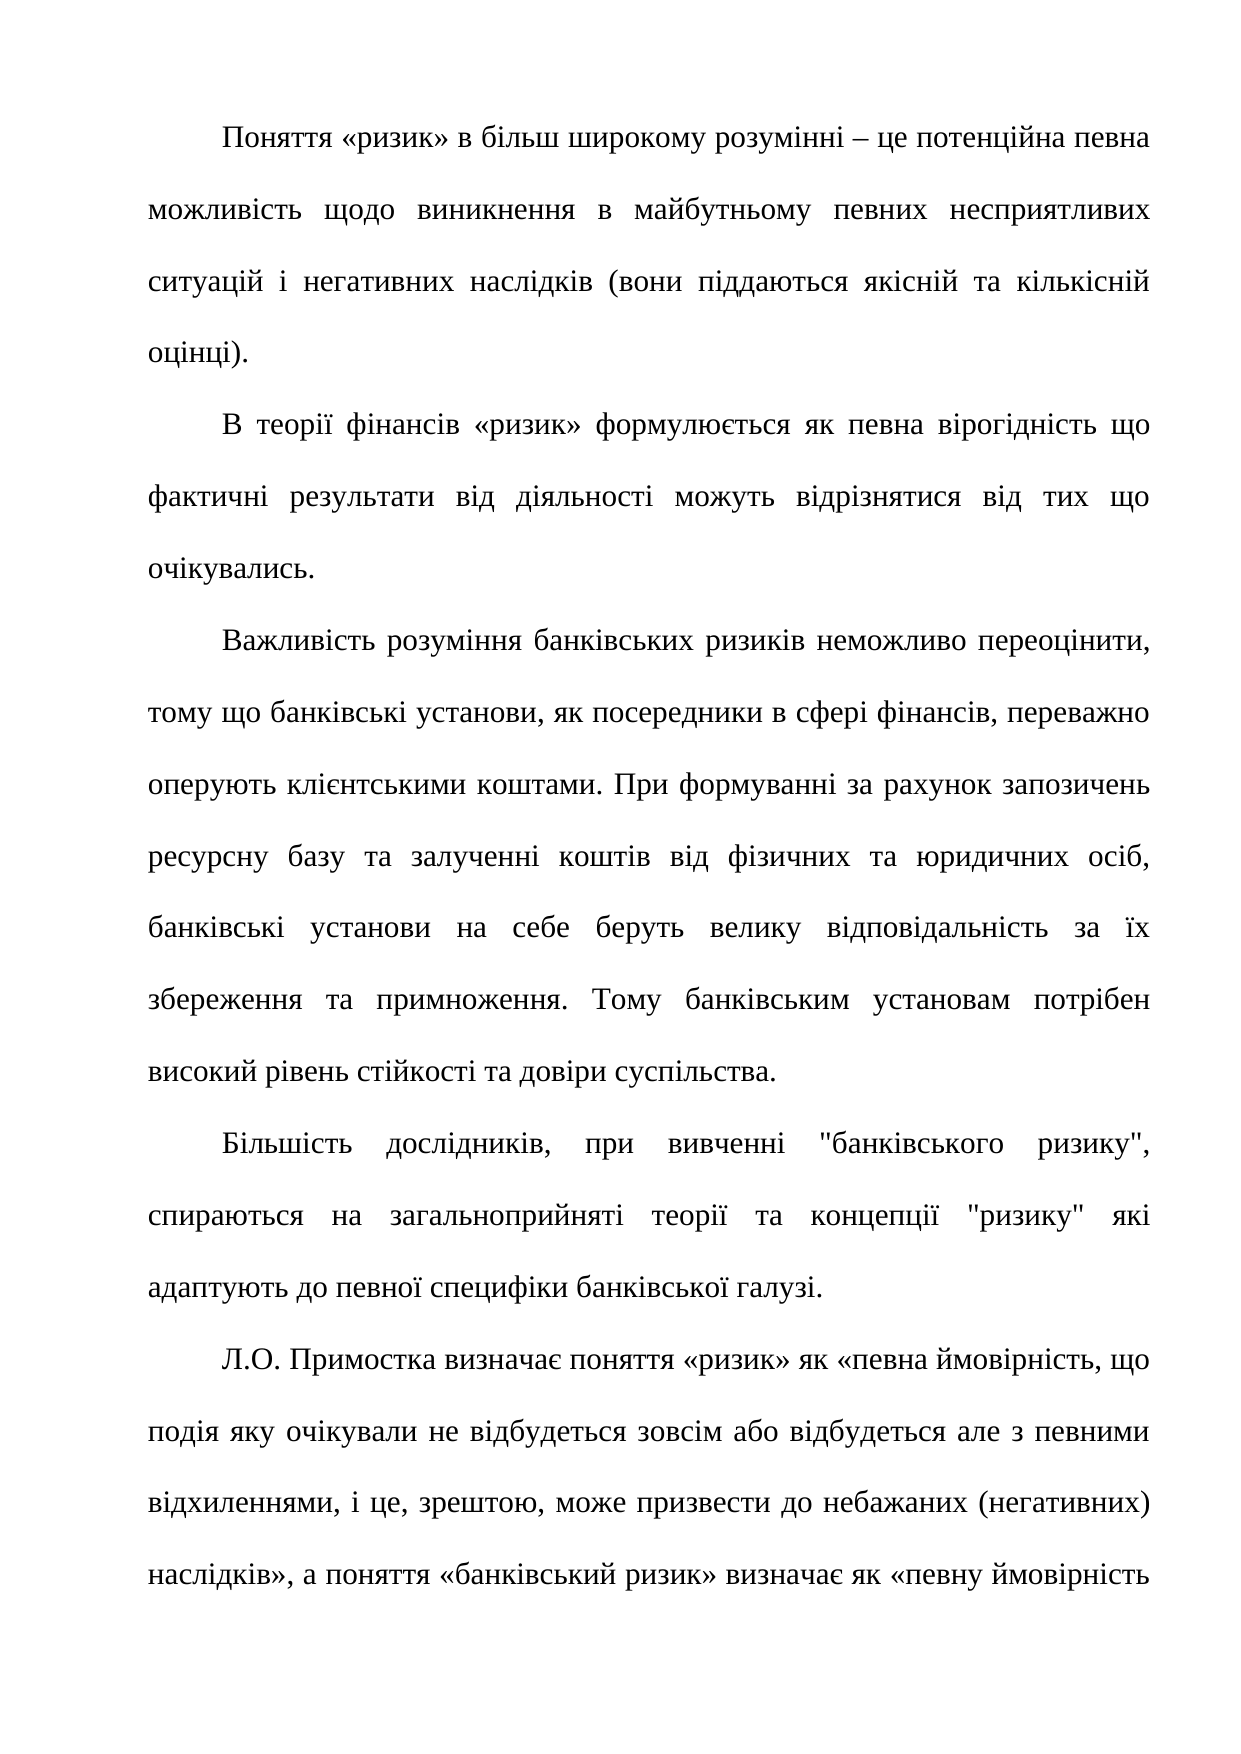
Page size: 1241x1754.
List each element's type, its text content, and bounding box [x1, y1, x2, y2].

text Важливість розуміння банківських ризиків неможливо переоцінити, тому що банківські установи, як посередники в сфері фінансів, переважно оперують клієнтськими коштами. При формуванні за рахунок запозичень ресурсну базу та залученні коштів від фізичних та юридичних осіб, банківські установи на себе беруть велику відповідальність за їх збереження та примноження. Тому банківським установам потрібен високий рівень стійкості та довіри суспільства. [148, 621, 1152, 1088]
text Поняття «ризик» в більш широкому розумінні – це потенційна певна можливість щодо виникнення в майбутньому певних несприятливих ситуацій і негативних наслідків (вони піддаються якісній та кількісній оцінці). [148, 118, 1152, 370]
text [148, 1340, 1152, 1592]
text В теорії фінансів «ризик» формулюється як певна вірогідність що фактичні результати від діяльності можуть відрізнятися від тих що очікувались. [148, 406, 1152, 585]
text Більшість дослідників, при вивченні "банківського ризику", спираються на загальноприйняті теорії та концепції "ризику" які адаптують до певної специфіки банківської галузі. [148, 1124, 1152, 1304]
